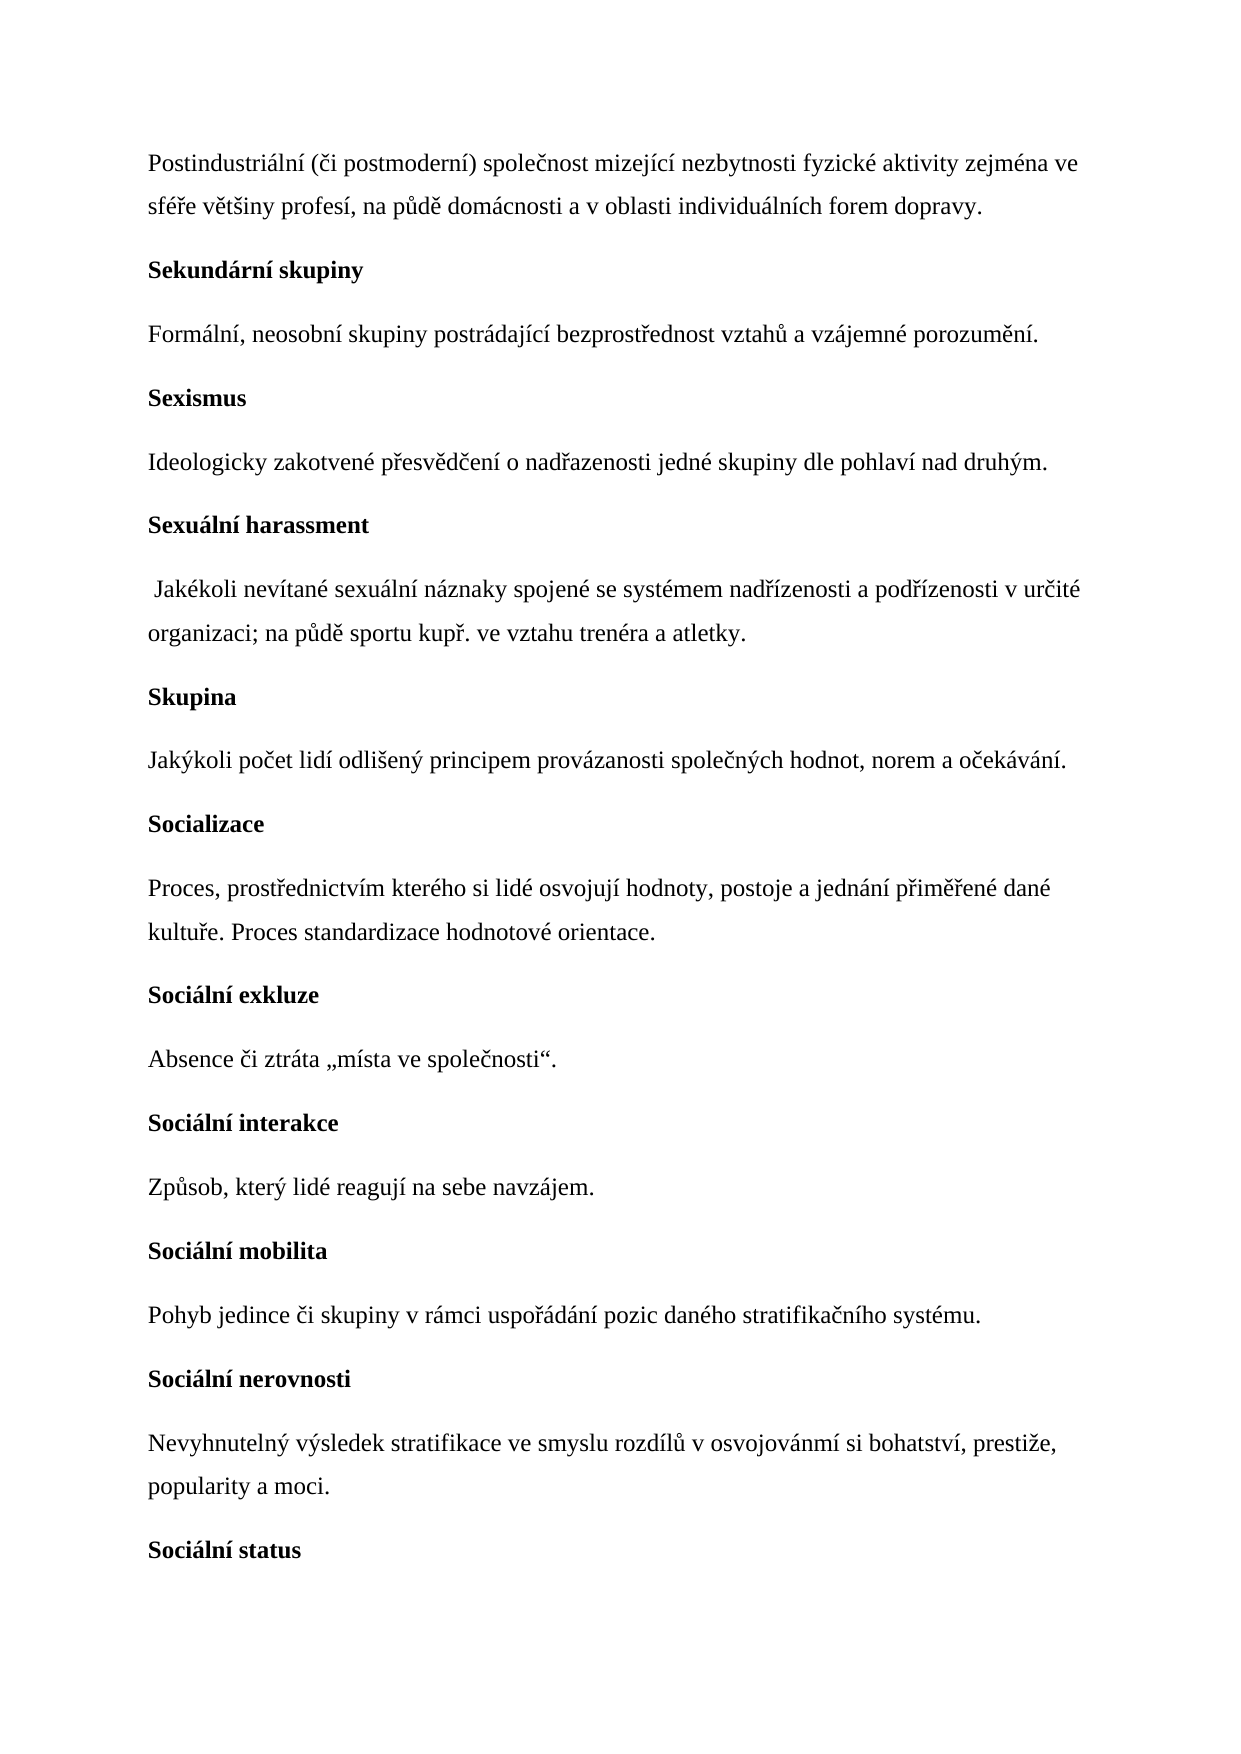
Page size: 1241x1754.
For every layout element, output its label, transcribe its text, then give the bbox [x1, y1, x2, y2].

text Způsob, který lidé reagují na sebe navzájem. [148, 1172, 1093, 1201]
text Sociální nerovnosti [148, 1364, 1093, 1393]
text Nevyhnutelný výsledek stratifikace ve smyslu rozdílů v osvojovánmí si bohatství, prestiže, popularity a moci. [148, 1428, 1093, 1500]
text Sociální interakce [148, 1108, 1093, 1137]
text Socializace [148, 809, 1093, 838]
text Sociální status [148, 1535, 1093, 1564]
text Absence či ztráta „místa ve společnosti“. [148, 1044, 1093, 1073]
text Ideologicky zakotvené přesvědčení o nadřazenosti jedné skupiny dle pohlaví nad druhým. [148, 447, 1093, 475]
text Pohyb jedince či skupiny v rámci uspořádání pozic daného stratifikačního systému. [148, 1300, 1093, 1329]
text Jakýkoli počet lidí odlišený principem provázanosti společných hodnot, norem a očekávání. [148, 746, 1093, 774]
text Sociální mobilita [148, 1236, 1093, 1265]
text Sexismus [148, 383, 1093, 411]
text Jakékoli nevítané sexuální náznaky spojené se systémem nadřízenosti a podřízenosti v určité organizaci; na půdě sportu kupř. ve vztahu trenéra a atletky. [148, 574, 1093, 646]
text Sekundární skupiny [148, 255, 1093, 283]
text Sexuální harassment [148, 511, 1093, 539]
text Postindustriální (či postmoderní) společnost mizející nezbytnosti fyzické aktivity zejména ve sféře většiny profesí, na půdě domácnosti a v oblasti individuálních forem dopravy. [148, 148, 1093, 219]
text Formální, neosobní skupiny postrádající bezprostřednost vztahů a vzájemné porozumění. [148, 319, 1093, 347]
text Proces, prostřednictvím kterého si lidé osvojují hodnoty, postoje a jednání přiměřené dané kultuře. Proces standardizace hodnotové orientace. [148, 873, 1093, 945]
text Skupina [148, 682, 1093, 710]
text Sociální exkluze [148, 981, 1093, 1009]
